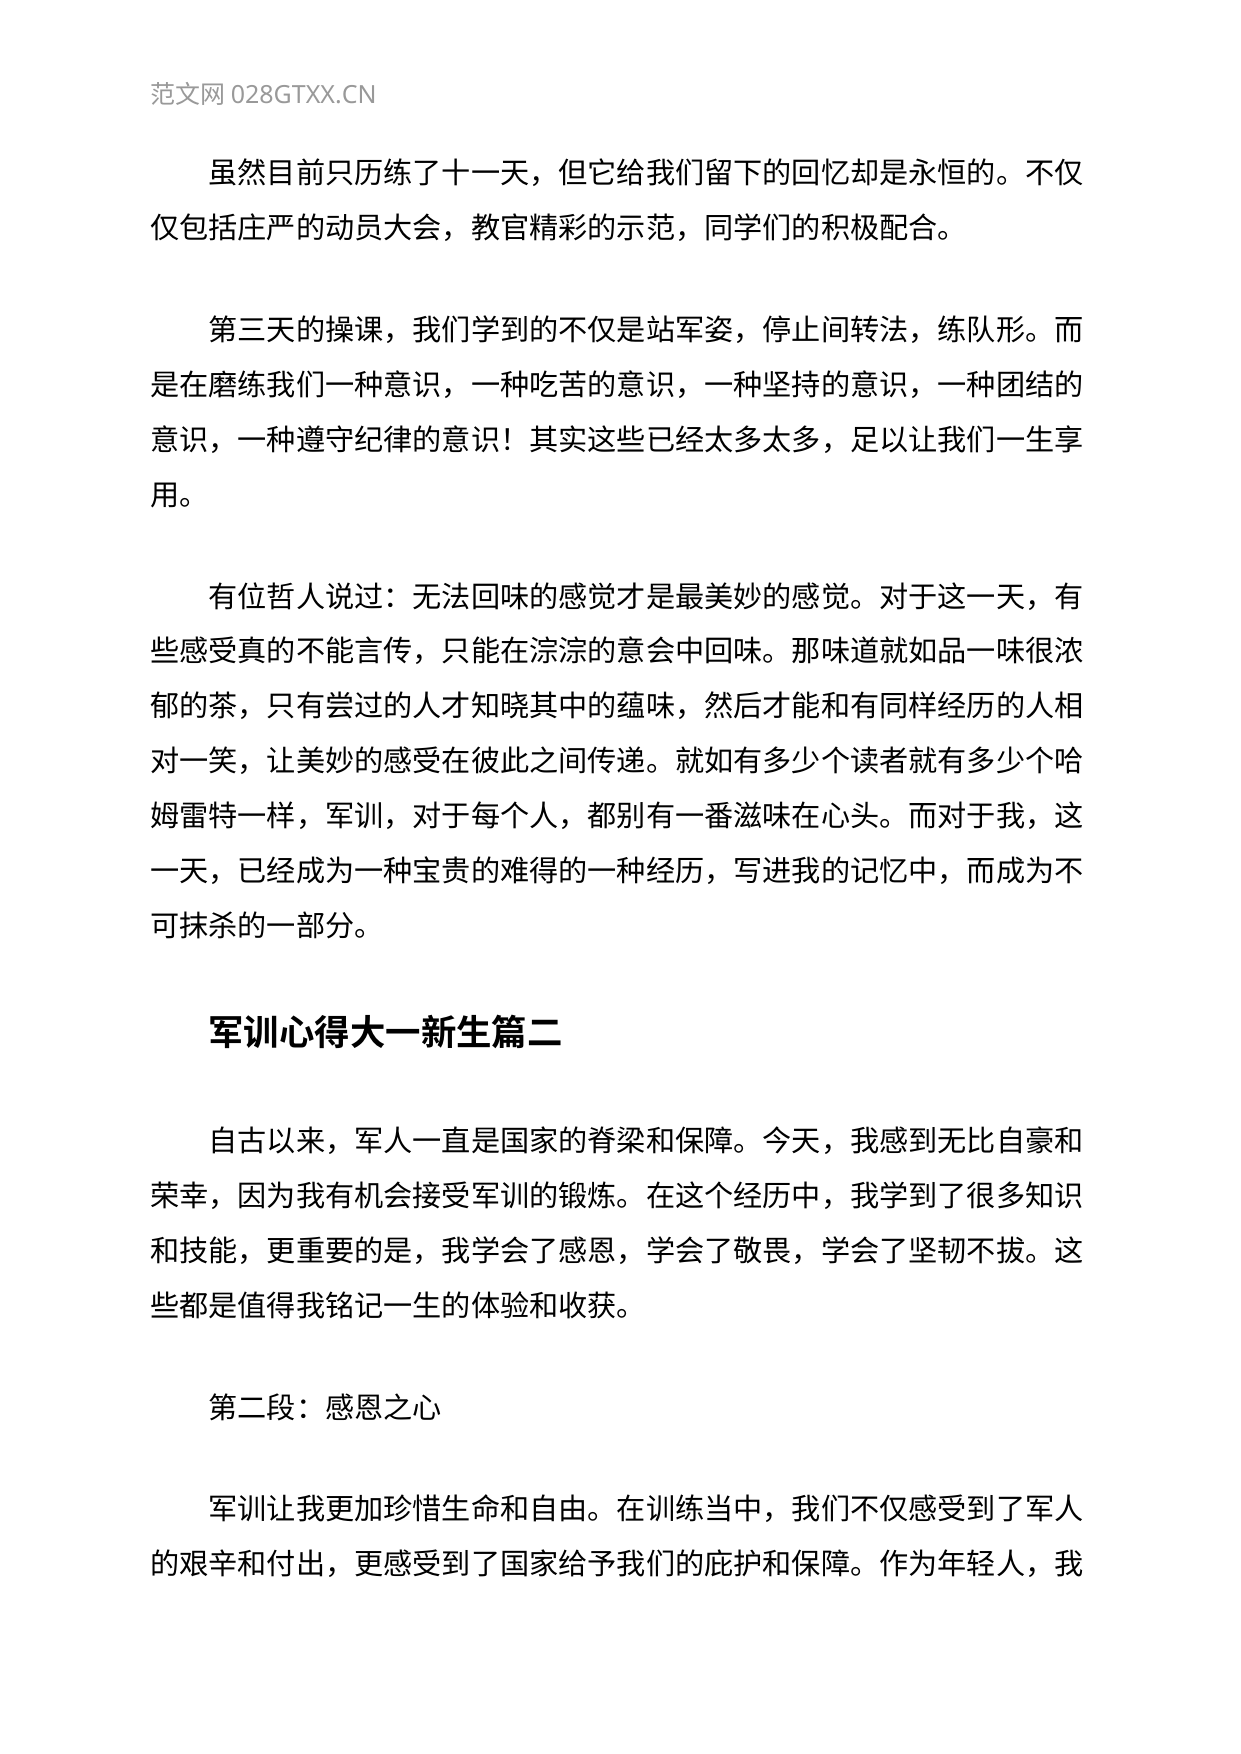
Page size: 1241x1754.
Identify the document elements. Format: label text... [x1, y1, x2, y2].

text 第二段：感恩之心 [150, 1384, 1090, 1426]
text 虽然目前只历练了十一天，但它给我们留下的回忆却是永恒的。不仅仅包括庄严的动员大会，教官精彩的示范，同学们的积极配合。 [150, 150, 1090, 247]
text 第三天的操课，我们学到的不仅是站军姿，停止间转法，练队形。而是在磨练我们一种意识，一种吃苦的意识，一种坚持的意识，一种团结的意识，一种遵守纪律的意识！其实这些已经太多太多，足以让我们一生享用。 [150, 307, 1090, 514]
text 有位哲人说过：无法回味的感觉才是最美妙的感觉。对于这一天，有些感受真的不能言传，只能在淙淙的意会中回味。那味道就如品一味很浓郁的茶，只有尝过的人才知晓其中的蕴味，然后才能和有同样经历的人相对一笑，让美妙的感受在彼此之间传递。就如有多少个读者就有多少个哈姆雷特一样，军训，对于每个人，都别有一番滋味在心头。而对于我，这一天，已经成为一种宝贵的难得的一种经历，写进我的记忆中，而成为不可抹杀的一部分。 [150, 573, 1090, 945]
text 自古以来，军人一直是国家的脊梁和保障。今天，我感到无比自豪和荣幸，因为我有机会接受军训的锻炼。在这个经历中，我学到了很多知识和技能，更重要的是，我学会了感恩，学会了敬畏，学会了坚韧不拔。这些都是值得我铭记一生的体验和收获。 [150, 1118, 1090, 1325]
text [150, 1486, 1090, 1583]
text 军训心得大一新生篇二 [150, 1004, 1090, 1056]
